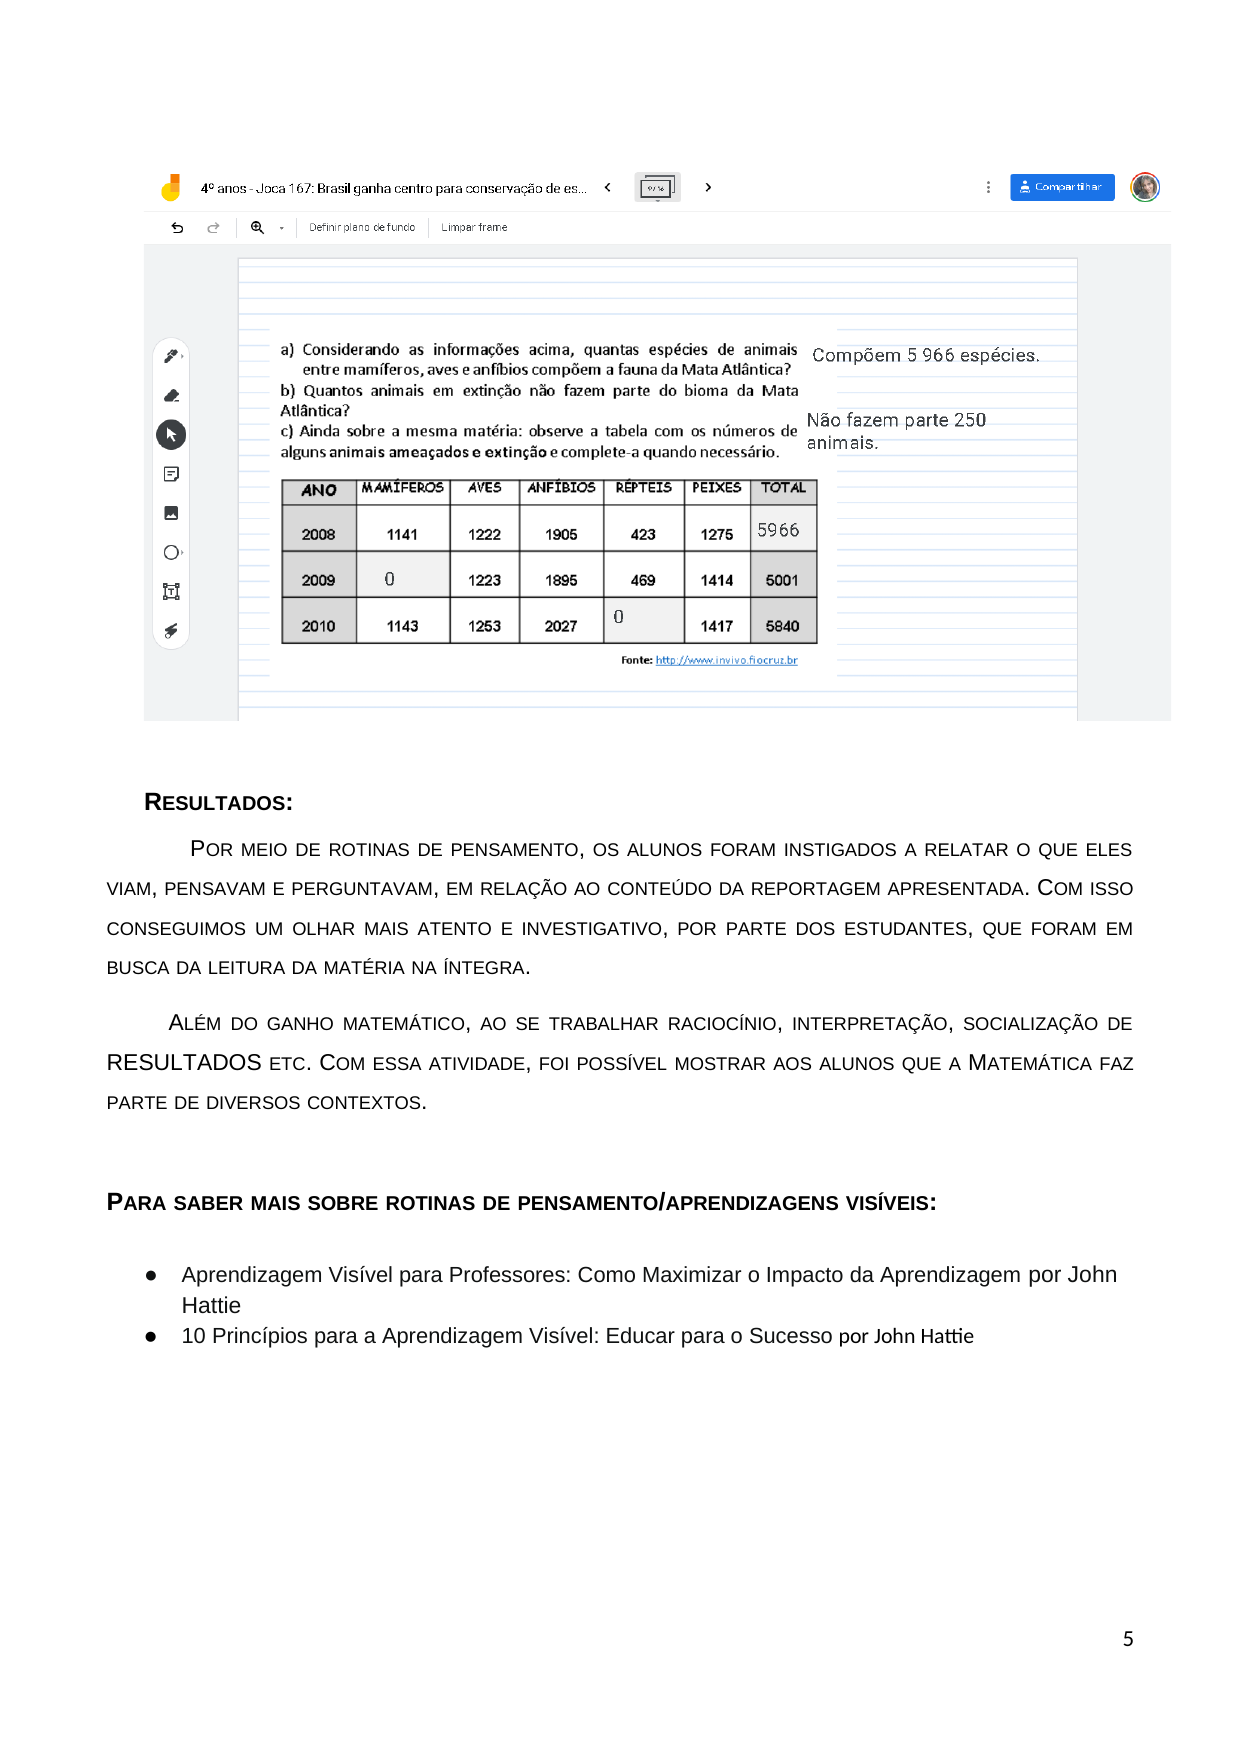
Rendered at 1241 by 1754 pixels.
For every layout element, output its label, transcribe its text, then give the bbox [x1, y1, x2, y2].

text Por meio de rotinas de pensamento, os alunos foram instigados a relatar o que eles viam, pensavam e perguntavam, em relação ao conteúdo da reportagem apresentada. Com isso conseguimos um olhar mais atento e investigativo, por parte dos estudantes, que foram em busca da leitura da matéria na íntegra. [106, 834, 1134, 979]
text Além do ganho matemático, ao se trabalhar raciocínio, interpretação, socialização de RESULTADOS etc. Com essa atividade, foi possível mostrar aos alunos que a Matemática faz parte de diversos contextos. [106, 1009, 1134, 1114]
list 10 Princípios para a Aprendizagem Visível: Educar para o Sucesso por John Hattie [144, 1322, 1134, 1348]
list Aprendizagem Visível para Professores: Como Maximizar o Impacto da Aprendizagem por John Hattie [144, 1261, 1134, 1318]
picture [143, 165, 1172, 721]
text Resultados: [144, 787, 1134, 816]
text Para saber mais sobre rotinas de pensamento/aprendizagens visíveis: [106, 1187, 1134, 1216]
